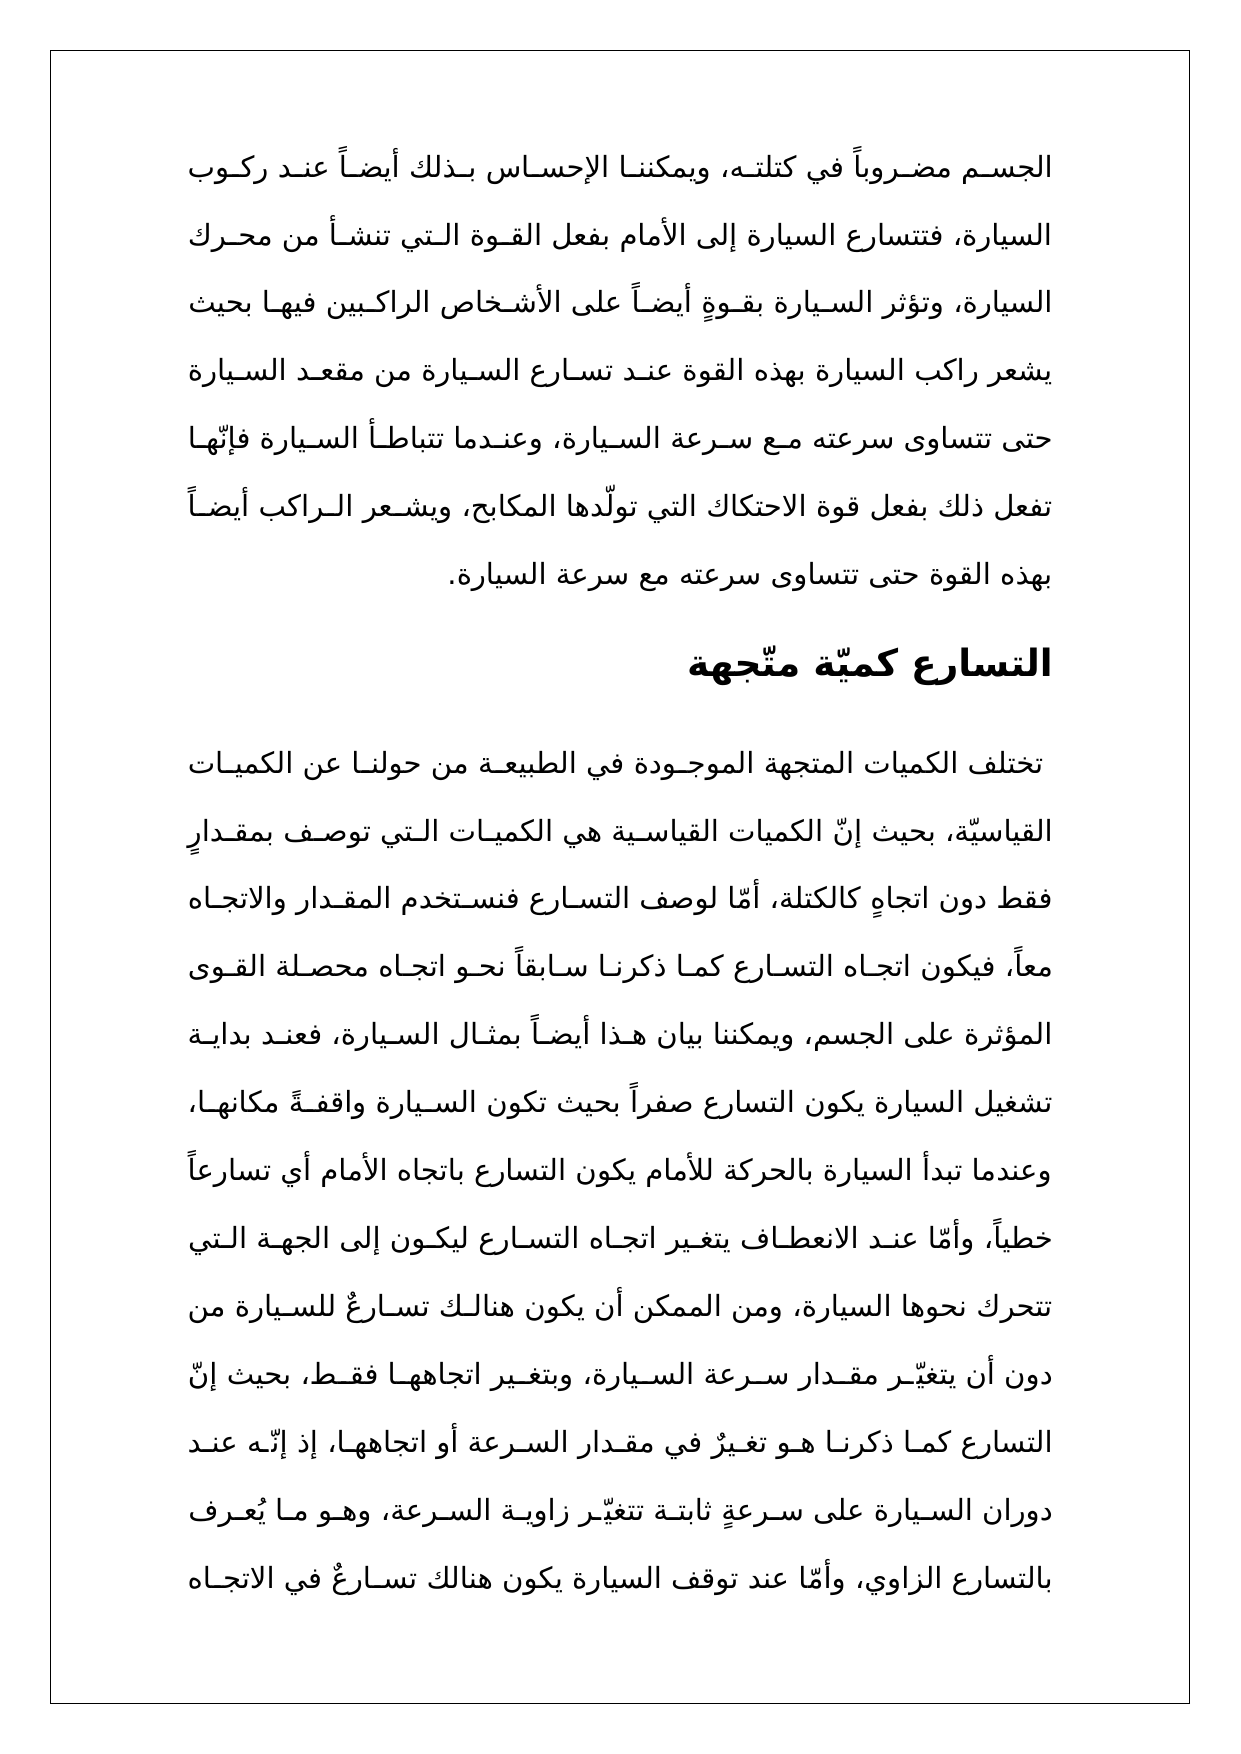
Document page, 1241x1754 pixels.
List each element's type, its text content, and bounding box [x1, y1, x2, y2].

text التسارع كميّة متّجهة [187, 642, 1053, 686]
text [187, 746, 1053, 1595]
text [187, 150, 1053, 591]
